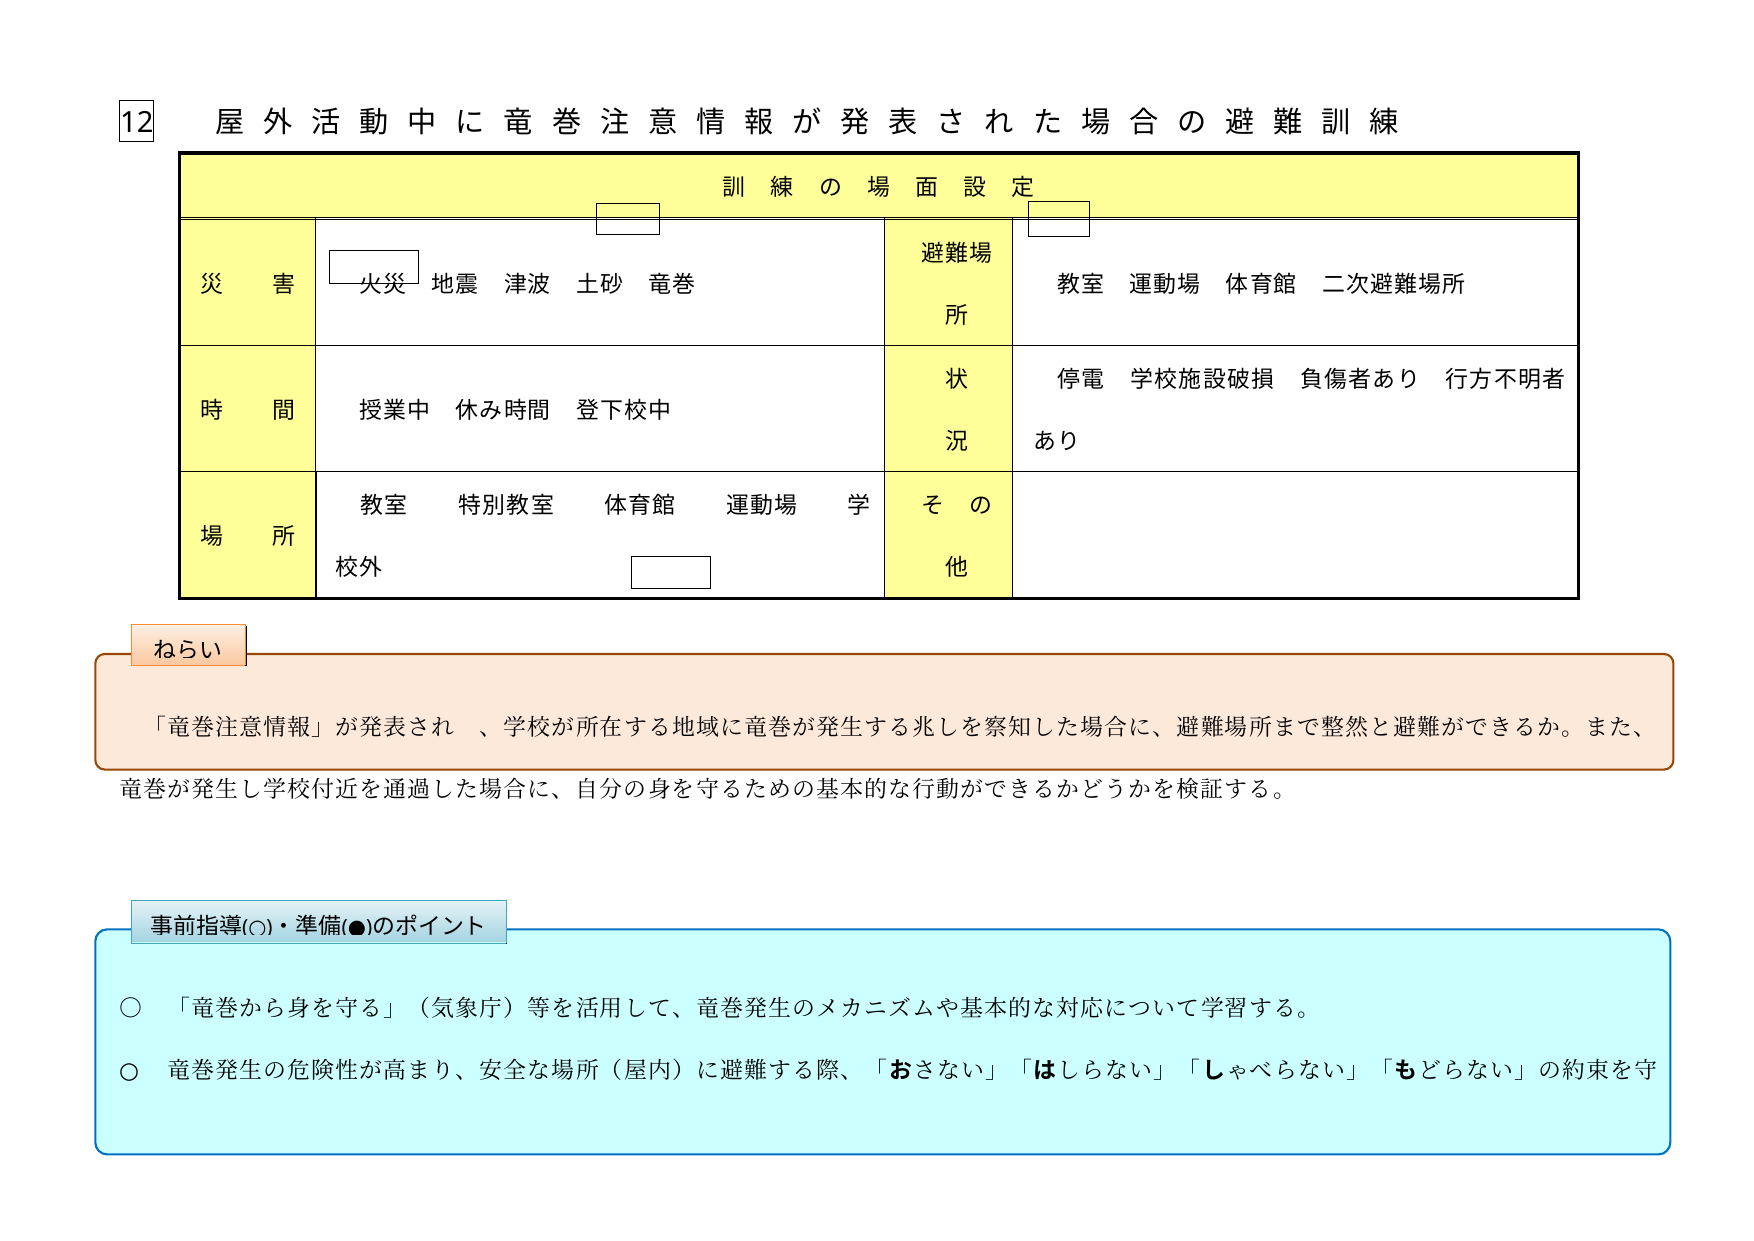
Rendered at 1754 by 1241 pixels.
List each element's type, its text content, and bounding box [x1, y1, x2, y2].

table_cell 火災 地震 津波 土砂 竜巻 [316, 220, 884, 345]
text 「竜巻注意情報」が発表され、学校が所在する地域に竜巻が発生する兆しを察知した場合に、避難場所まで整然と避難ができるか。また、竜巻が発生し学校付近を通過した場合に、自分の身を守るための基本的な行動ができるかどうかを検証する。 [95, 694, 1659, 819]
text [95, 1038, 1659, 1100]
table_cell 避難場所 [885, 220, 1012, 345]
table_cell 停電 学校施設破損 負傷者あり 行方不明者あり [1013, 346, 1577, 471]
table_cell そ の 他 [885, 472, 1012, 597]
table_cell 教室 特別教室 体育館 運動場 学校外 [317, 472, 884, 597]
table_cell 災 害 [181, 220, 315, 345]
table_cell 時 間 [181, 346, 315, 471]
table_cell [1013, 472, 1577, 597]
table_header 訓 練 の 場 面 設 定 [181, 155, 1577, 217]
table_cell 場 所 [181, 472, 315, 597]
table_cell 状 況 [885, 346, 1012, 471]
text 12 屋外活動中に竜巻注意情報が発表された場合の避難訓練 [95, 89, 1659, 151]
text ○ 「竜巻から身を守る」（気象庁）等を活用して、竜巻発生のメカニズムや基本的な対応について学習する。 [95, 975, 1659, 1038]
table_cell 教室 運動場 体育館 二次避難場所 [1013, 220, 1577, 345]
table_cell 授業中 休み時間 登下校中 [316, 346, 884, 471]
